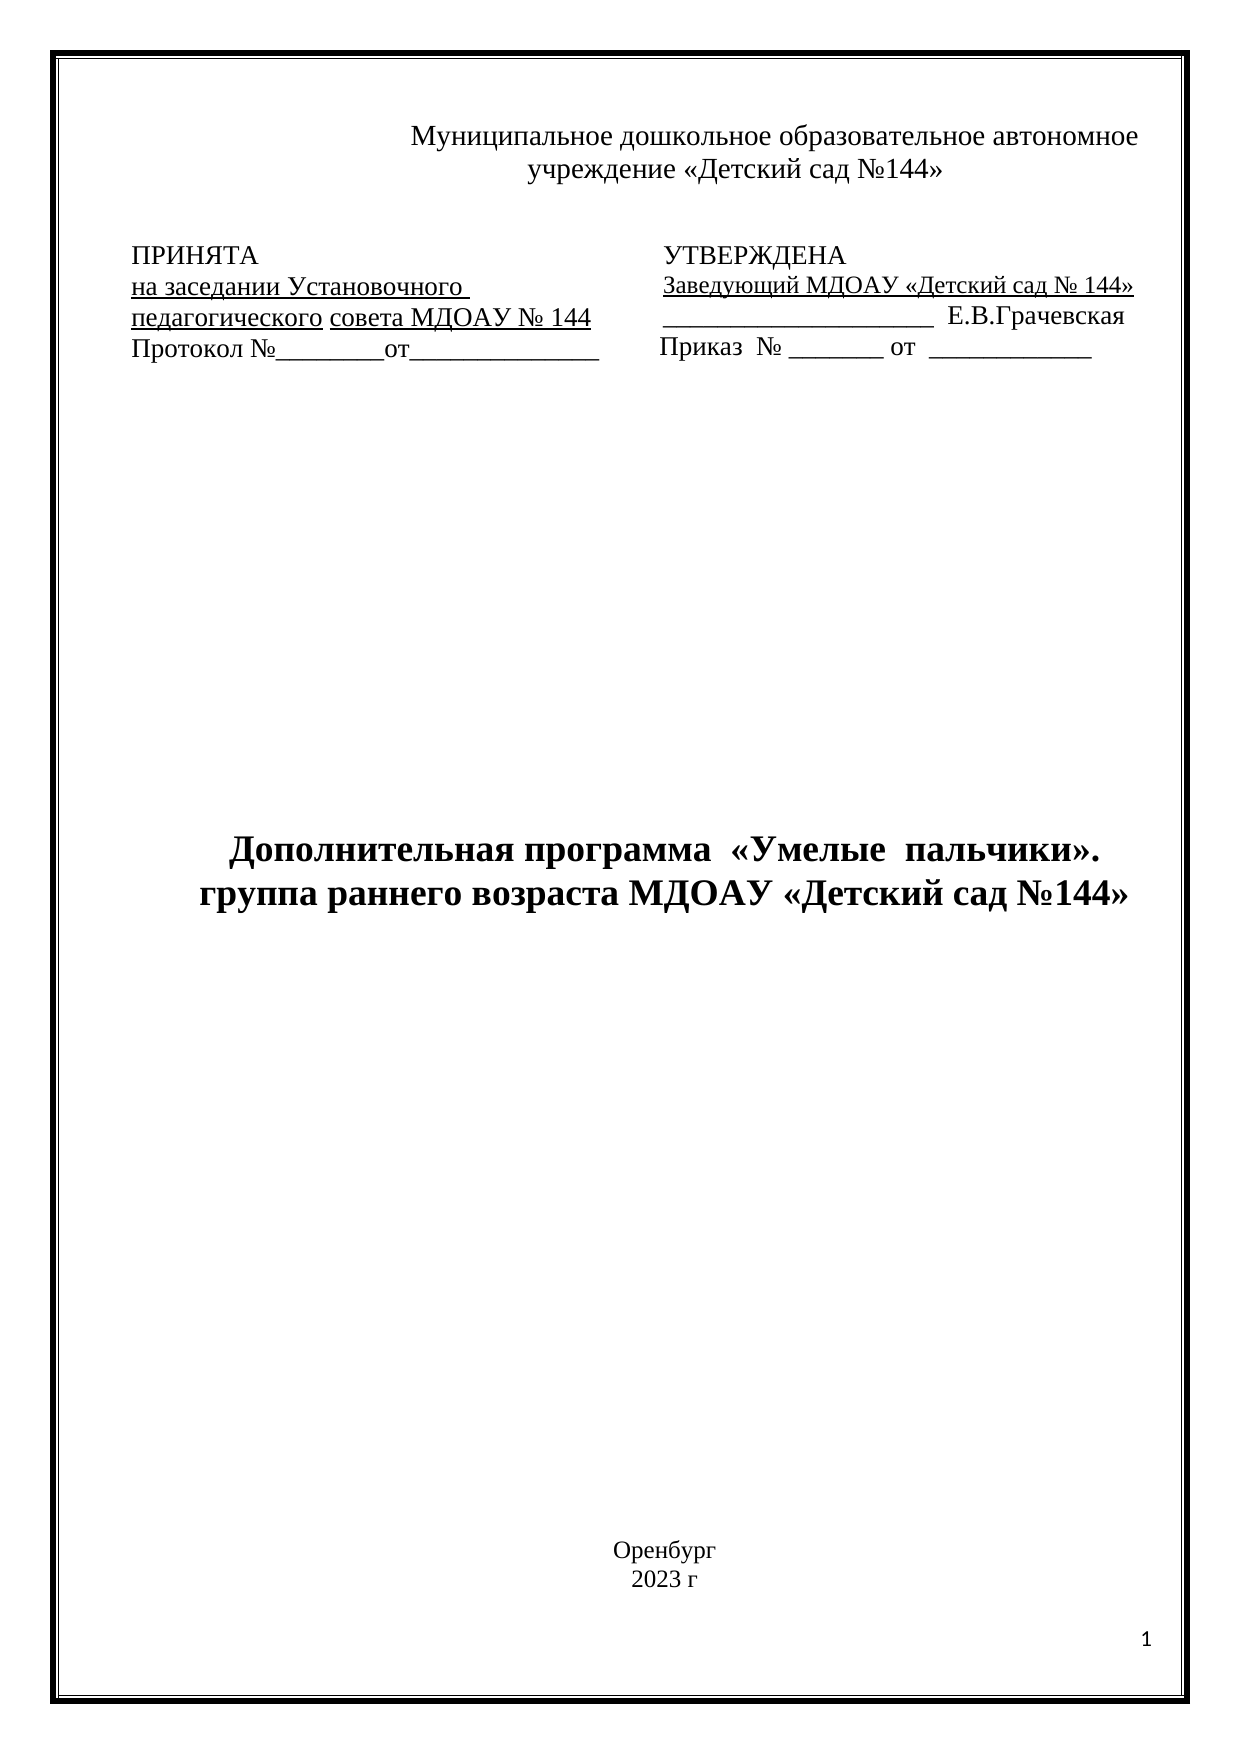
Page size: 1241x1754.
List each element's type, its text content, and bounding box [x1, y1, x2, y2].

text группа раннего возраста МДОАУ «Детский сад №144» [177, 870, 1152, 913]
text учреждение «Детский сад №144» [177, 152, 1152, 185]
text Муниципальное дошкольное образовательное автономное [177, 118, 1152, 152]
text Дополнительная программа «Умелые пальчики». [177, 827, 1152, 870]
text Оренбург [177, 1536, 1152, 1564]
table_header ПРИНЯТА на заседании Установочного педагогического совета МДОАУ № 144 Протокол №________от______________ [120, 239, 648, 395]
text 2023 г [177, 1564, 1152, 1593]
table_header УТВЕРЖДЕНА Заведующий МДОАУ «Детский сад № 144» ____________________ Е.В.Грачевская Приказ № _______ от ____________ [648, 239, 1209, 395]
